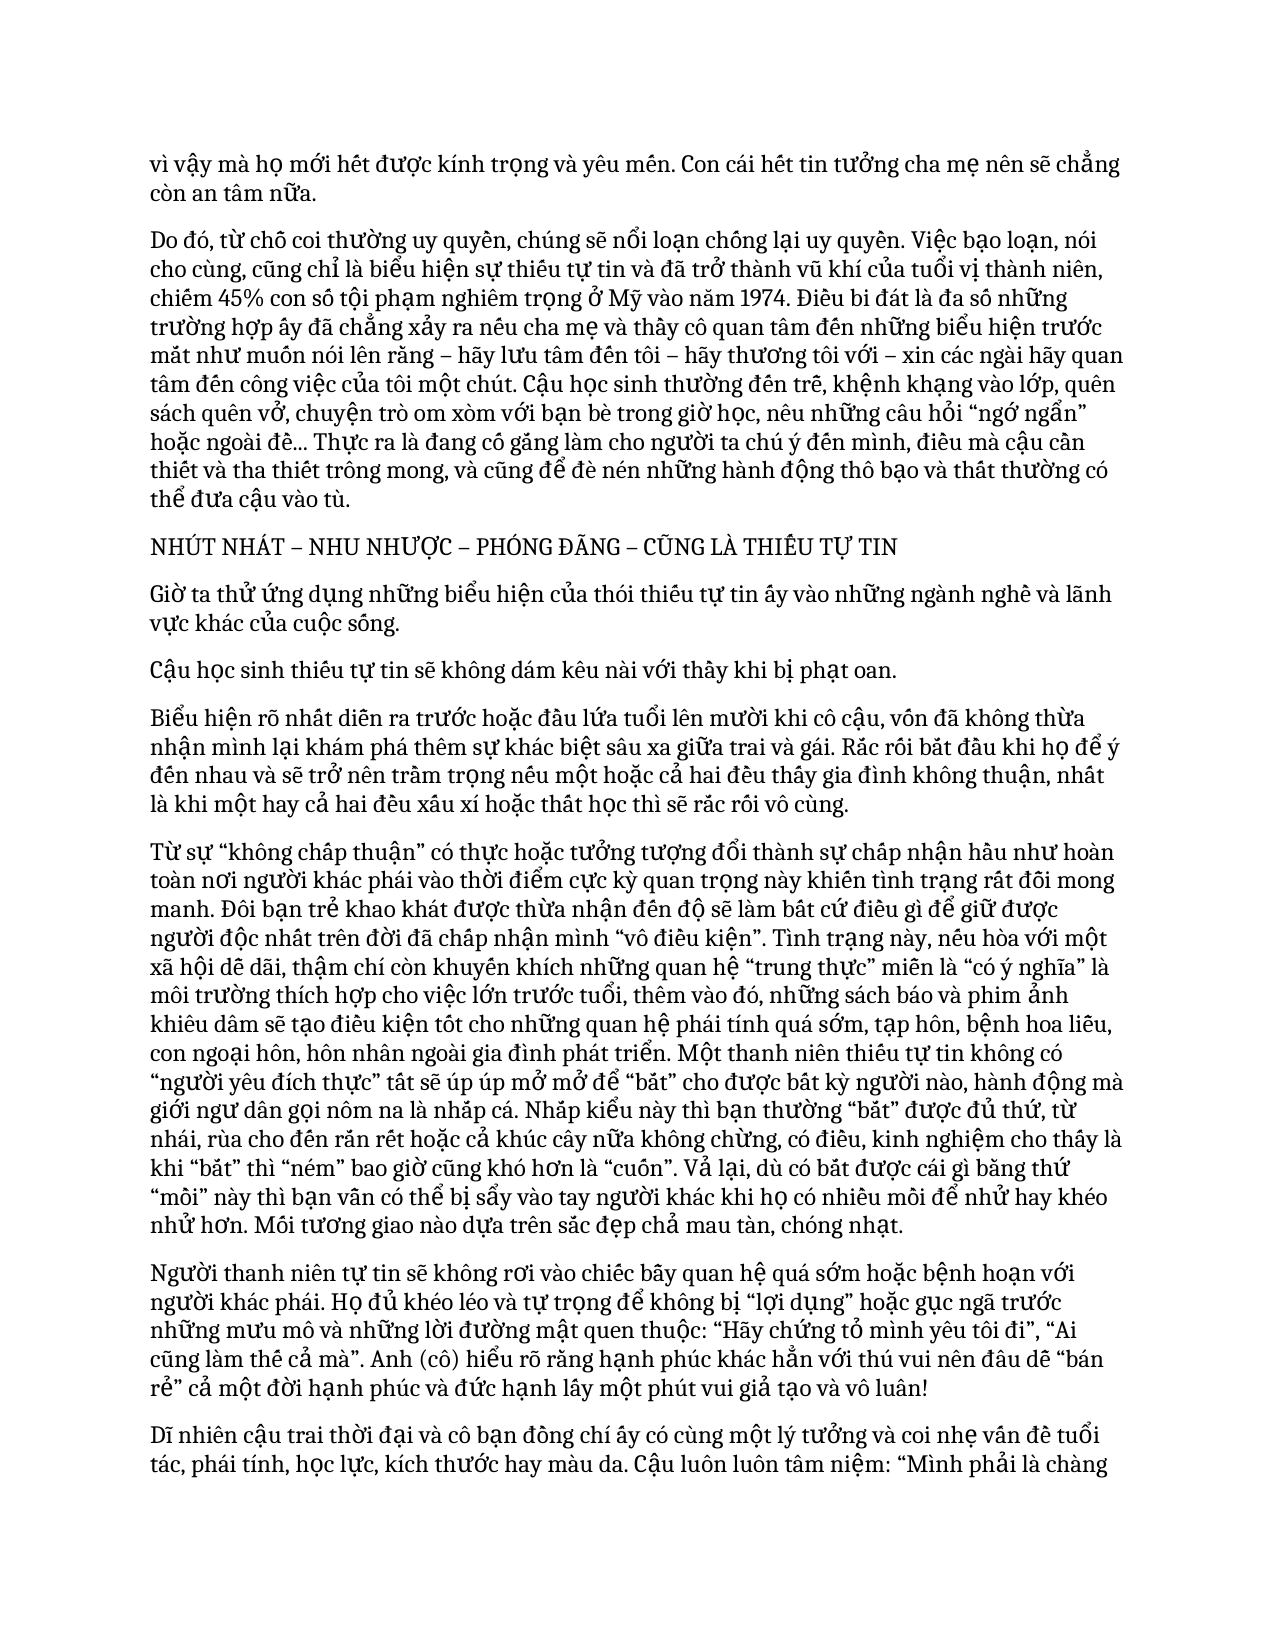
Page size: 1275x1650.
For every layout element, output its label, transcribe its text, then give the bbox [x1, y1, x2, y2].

text NHÚT NHÁT – NHU NHƯỢC – PHÓNG ĐÃNG – CŨNG LÀ THIẾU TỰ TIN [150, 532, 1125, 561]
text Do đó, từ chỗ coi thường uy quyền, chúng sẽ nổi loạn chống lại uy quyền. Việc bạo loạn, nói cho cùng, cũng chỉ là biểu hiện sự thiếu tự tin và đã trở thành vũ khí của tuổi vị thành niên, chiếm 45% con số tội phạm nghiêm trọng ở Mỹ vào năm 1974. Điều bi đát là đa số những trường hợp ấy đã chẳng xảy ra nếu cha mẹ và thầy cô quan tâm đến những biểu hiện trước mắt như muốn nói lên rằng – hãy lưu tâm đến tôi – hãy thương tôi với – xin các ngài hãy quan tâm đến công việc của tôi một chút. Cậu học sinh thường đến trễ, khệnh khạng vào lớp, quên sách quên vở, chuyện trò om xòm với bạn bè trong giờ học, nêu những câu hỏi “ngớ ngẩn” hoặc ngoài đề... Thực ra là đang cố gắng làm cho người ta chú ý đến mình, điều mà cậu cần thiết và tha thiết trông mong, và cũng để đè nén những hành động thô bạo và thất thường có thể đưa cậu vào tù. [150, 226, 1125, 514]
text Từ sự “không chấp thuận” có thực hoặc tưởng tượng đổi thành sự chấp nhận hầu như hoàn toàn nơi người khác phái vào thời điểm cực kỳ quan trọng này khiến tình trạng rất đỗi mong manh. Đôi bạn trẻ khao khát được thừa nhận đến độ sẽ làm bất cứ điều gì để giữ được người độc nhất trên đời đã chấp nhận mình “vô điều kiện”. Tình trạng này, nếu hòa với một xã hội dễ dãi, thậm chí còn khuyến khích những quan hệ “trung thực” miễn là “có ý nghĩa” là môi trường thích hợp cho việc lớn trước tuổi, thêm vào đó, những sách báo và phim ảnh khiêu dâm sẽ tạo điều kiện tốt cho những quan hệ phái tính quá sớm, tạp hôn, bệnh hoa liễu, con ngoại hôn, hôn nhân ngoài gia đình phát triển. Một thanh niên thiếu tự tin không có “người yêu đích thực” tất sẽ úp úp mở mở để “bắt” cho được bất kỳ người nào, hành động mà giới ngư dân gọi nôm na là nhắp cá. Nhắp kiểu này thì bạn thường “bắt” được đủ thứ, từ nhái, rùa cho đến rắn rết hoặc cả khúc cây nữa không chừng, có điều, kinh nghiệm cho thấy là khi “bắt” thì “ném” bao giờ cũng khó hơn là “cuốn”. Vả lại, dù có bắt được cái gì bằng thứ “mồi” này thì bạn vẫn có thể bị sẩy vào tay người khác khi họ có nhiều mồi để nhử hay khéo nhử hơn. Mối tương giao nào dựa trên sắc đẹp chả mau tàn, chóng nhạt. [150, 837, 1125, 1240]
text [150, 150, 1125, 207]
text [150, 1421, 1125, 1479]
text Biểu hiện rõ nhất diễn ra trước hoặc đầu lứa tuổi lên mười khi cô cậu, vốn đã không thừa nhận mình lại khám phá thêm sự khác biệt sâu xa giữa trai và gái. Rắc rối bắt đầu khi họ để ý đến nhau và sẽ trở nên trầm trọng nếu một hoặc cả hai đều thấy gia đình không thuận, nhất là khi một hay cả hai đều xấu xí hoặc thất học thì sẽ rắc rối vô cùng. [150, 704, 1125, 819]
text Người thanh niên tự tin sẽ không rơi vào chiếc bẫy quan hệ quá sớm hoặc bệnh hoạn với người khác phái. Họ đủ khéo léo và tự trọng để không bị “lợi dụng” hoặc gục ngã trước những mưu mô và những lời đường mật quen thuộc: “Hãy chứng tỏ mình yêu tôi đi”, “Ai cũng làm thế cả mà”. Anh (cô) hiểu rõ rằng hạnh phúc khác hẳn với thú vui nên đâu dễ “bán rẻ” cả một đời hạnh phúc và đức hạnh lấy một phút vui giả tạo và vô luân! [150, 1259, 1125, 1402]
text Cậu học sinh thiếu tự tin sẽ không dám kêu nài với thầy khi bị phạt oan. [150, 656, 1125, 685]
text Giờ ta thử ứng dụng những biểu hiện của thói thiếu tự tin ấy vào những ngành nghề và lãnh vực khác của cuộc sống. [150, 580, 1125, 637]
